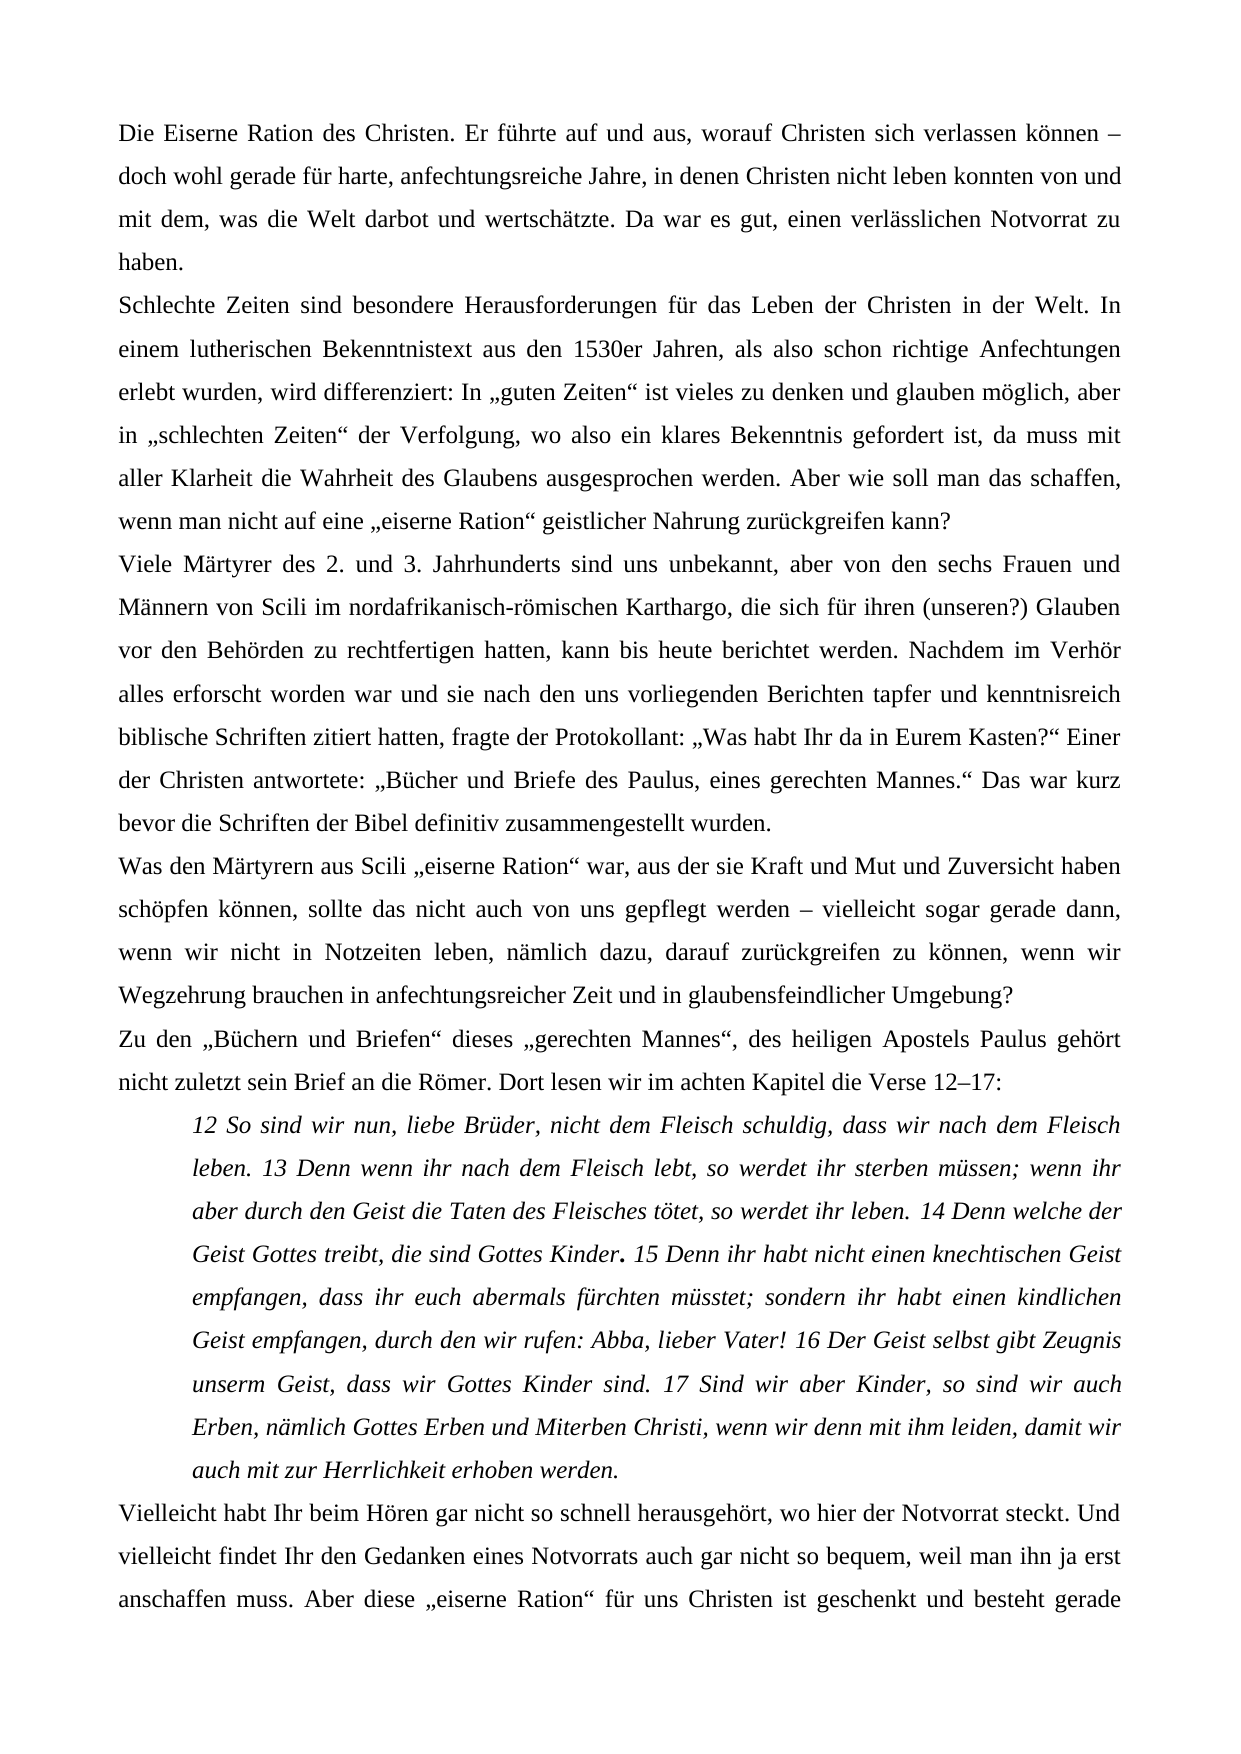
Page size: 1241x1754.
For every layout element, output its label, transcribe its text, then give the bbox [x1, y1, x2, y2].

text Was den Märtyrern aus Scili „eiserne Ration“ war, aus der sie Kraft und Mut und Zuversicht haben schöpfen können, sollte das nicht auch von uns gepflegt werden – vielleicht sogar gerade dann, wenn wir nicht in Notzeiten leben, nämlich dazu, darauf zurückgreifen zu können, wenn wir Wegzehrung brauchen in anfechtungsreicher Zeit und in glaubensfeindlicher Umgebung? [118, 851, 1122, 1009]
text Viele Märtyrer des 2. und 3. Jahrhunderts sind uns unbekannt, aber von den sechs Frauen und Männern von Scili im nordafrikanisch-römischen Karthargo, die sich für ihren (unseren?) Glauben vor den Behörden zu rechtfertigen hatten, kann bis heute berichtet werden. Nachdem im Verhör alles erforscht worden war und sie nach den uns vorliegenden Berichten tapfer und kenntnisreich biblische Schriften zitiert hatten, fragte der Protokollant: „Was habt Ihr da in Eurem Kasten?“ Einer der Christen antwortete: „Bücher und Briefe des Paulus, eines gerechten Mannes.“ Das war kurz bevor die Schriften der Bibel definitiv zusammengestellt wurden. [118, 549, 1122, 837]
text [118, 1498, 1122, 1613]
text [118, 118, 1122, 276]
text Schlechte Zeiten sind besondere Herausforderungen für das Leben der Christen in der Welt. In einem lutherischen Bekenntnistext aus den 1530er Jahren, als also schon richtige Anfechtungen erlebt wurden, wird differenziert: In „guten Zeiten“ ist vieles zu denken und glauben möglich, aber in „schlechten Zeiten“ der Verfolgung, wo also ein klares Bekenntnis gefordert ist, da muss mit aller Klarheit die Wahrheit des Glaubens ausgesprochen werden. Aber wie soll man das schaffen, wenn man nicht auf eine „eiserne Ration“ geistlicher Nahrung zurückgreifen kann? [118, 291, 1122, 535]
text Zu den „Büchern und Briefen“ dieses „gerechten Mannes“, des heiligen Apostels Paulus gehört nicht zuletzt sein Brief an die Römer. Dort lesen wir im achten Kapitel die Verse 12–17: [118, 1024, 1122, 1096]
text 12 So sind wir nun, liebe Brüder, nicht dem Fleisch schuldig, dass wir nach dem Fleisch leben. 13 Denn wenn ihr nach dem Fleisch lebt, so werdet ihr sterben müssen; wenn ihr aber durch den Geist die Taten des Fleisches tötet, so werdet ihr leben. 14 Denn welche der Geist Gottes treibt, die sind Gottes Kinder. 15 Denn ihr habt nicht einen knechtischen Geist empfangen, dass ihr euch abermals fürchten müsstet; sondern ihr habt einen kindlichen Geist empfangen, durch den wir rufen: Abba, lieber Vater! 16 Der Geist selbst gibt Zeugnis unserm Geist, dass wir Gottes Kinder sind. 17 Sind wir aber Kinder, so sind wir auch Erben, nämlich Gottes Erben und Miterben Christi, wenn wir denn mit ihm leiden, damit wir auch mit zur Herrlichkeit erhoben werden. [192, 1110, 1122, 1484]
